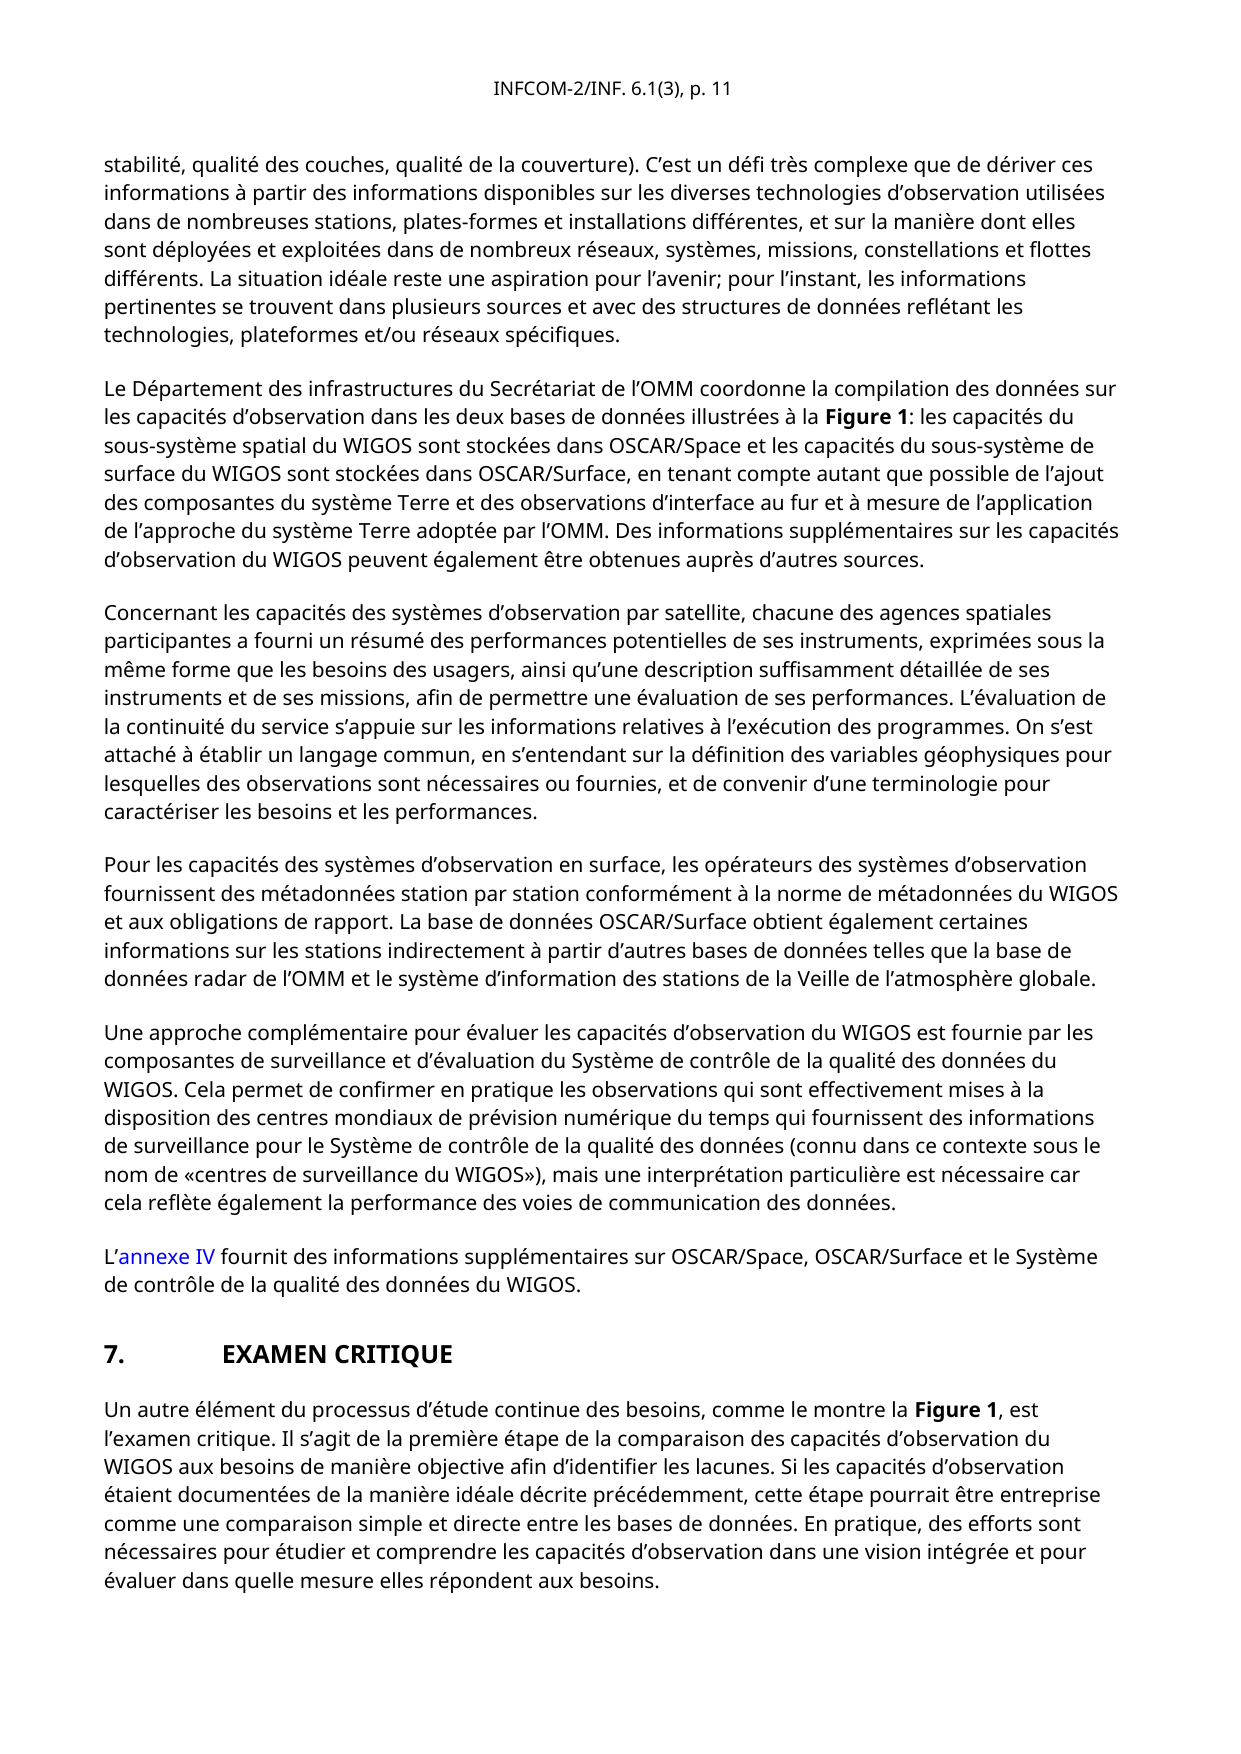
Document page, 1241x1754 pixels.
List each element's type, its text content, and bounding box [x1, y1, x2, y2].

text L’annexe IV fournit des informations supplémentaires sur OSCAR/Space, OSCAR/Surface et le Système de contrôle de la qualité des données du WIGOS. [103, 1242, 1122, 1299]
text Concernant les capacités des systèmes d’observation par satellite, chacune des agences spatiales participantes a fourni un résumé des performances potentielles de ses instruments, exprimées sous la même forme que les besoins des usagers, ainsi qu’une description suffisamment détaillée de ses instruments et de ses missions, afin de permettre une évaluation de ses performances. L’évaluation de la continuité du service s’appuie sur les informations relatives à l’exécution des programmes. On s’est attaché à établir un langage commun, en s’entendant sur la définition des variables géophysiques pour lesquelles des observations sont nécessaires ou fournies, et de convenir d’une terminologie pour caractériser les besoins et les performances. [103, 598, 1122, 826]
text Pour les capacités des systèmes d’observation en surface, les opérateurs des systèmes d’observation fournissent des métadonnées station par station conformément à la norme de métadonnées du WIGOS et aux obligations de rapport. La base de données OSCAR/Surface obtient également certaines informations sur les stations indirectement à partir d’autres bases de données telles que la base de données radar de l’OMM et le système d’information des stations de la Veille de l’atmosphère globale. [103, 851, 1122, 993]
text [103, 150, 1122, 349]
text Un autre élément du processus d’étude continue des besoins, comme le montre la Figure 1, est l’examen critique. Il s’agit de la première étape de la comparaison des capacités d’observation du WIGOS aux besoins de manière objective afin d’identifier les lacunes. Si les capacités d’observation étaient documentées de la manière idéale décrite précédemment, cette étape pourrait être entreprise comme une comparaison simple et directe entre les bases de données. En pratique, des efforts sont nécessaires pour étudier et comprendre les capacités d’observation dans une vision intégrée et pour évaluer dans quelle mesure elles répondent aux besoins. [103, 1395, 1122, 1594]
text Une approche complémentaire pour évaluer les capacités d’observation du WIGOS est fournie par les composantes de surveillance et d’évaluation du Système de contrôle de la qualité des données du WIGOS. Cela permet de confirmer en pratique les observations qui sont effectivement mises à la disposition des centres mondiaux de prévision numérique du temps qui fournissent des informations de surveillance pour le Système de contrôle de la qualité des données (connu dans ce contexte sous le nom de «centres de surveillance du WIGOS»), mais une interprétation particulière est nécessaire car cela reflète également la performance des voies de communication des données. [103, 1018, 1122, 1217]
text Le Département des infrastructures du Secrétariat de l’OMM coordonne la compilation des données sur les capacités d’observation dans les deux bases de données illustrées à la Figure 1: les capacités du sous-système spatial du WIGOS sont stockées dans OSCAR/Space et les capacités du sous-système de surface du WIGOS sont stockées dans OSCAR/Surface, en tenant compte autant que possible de l’ajout des composantes du système Terre et des observations d’interface au fur et à mesure de l’application de l’approche du système Terre adoptée par l’OMM. Des informations supplémentaires sur les capacités d’observation du WIGOS peuvent également être obtenues auprès d’autres sources. [103, 374, 1122, 573]
subtitle Examen critique [103, 1336, 1122, 1370]
